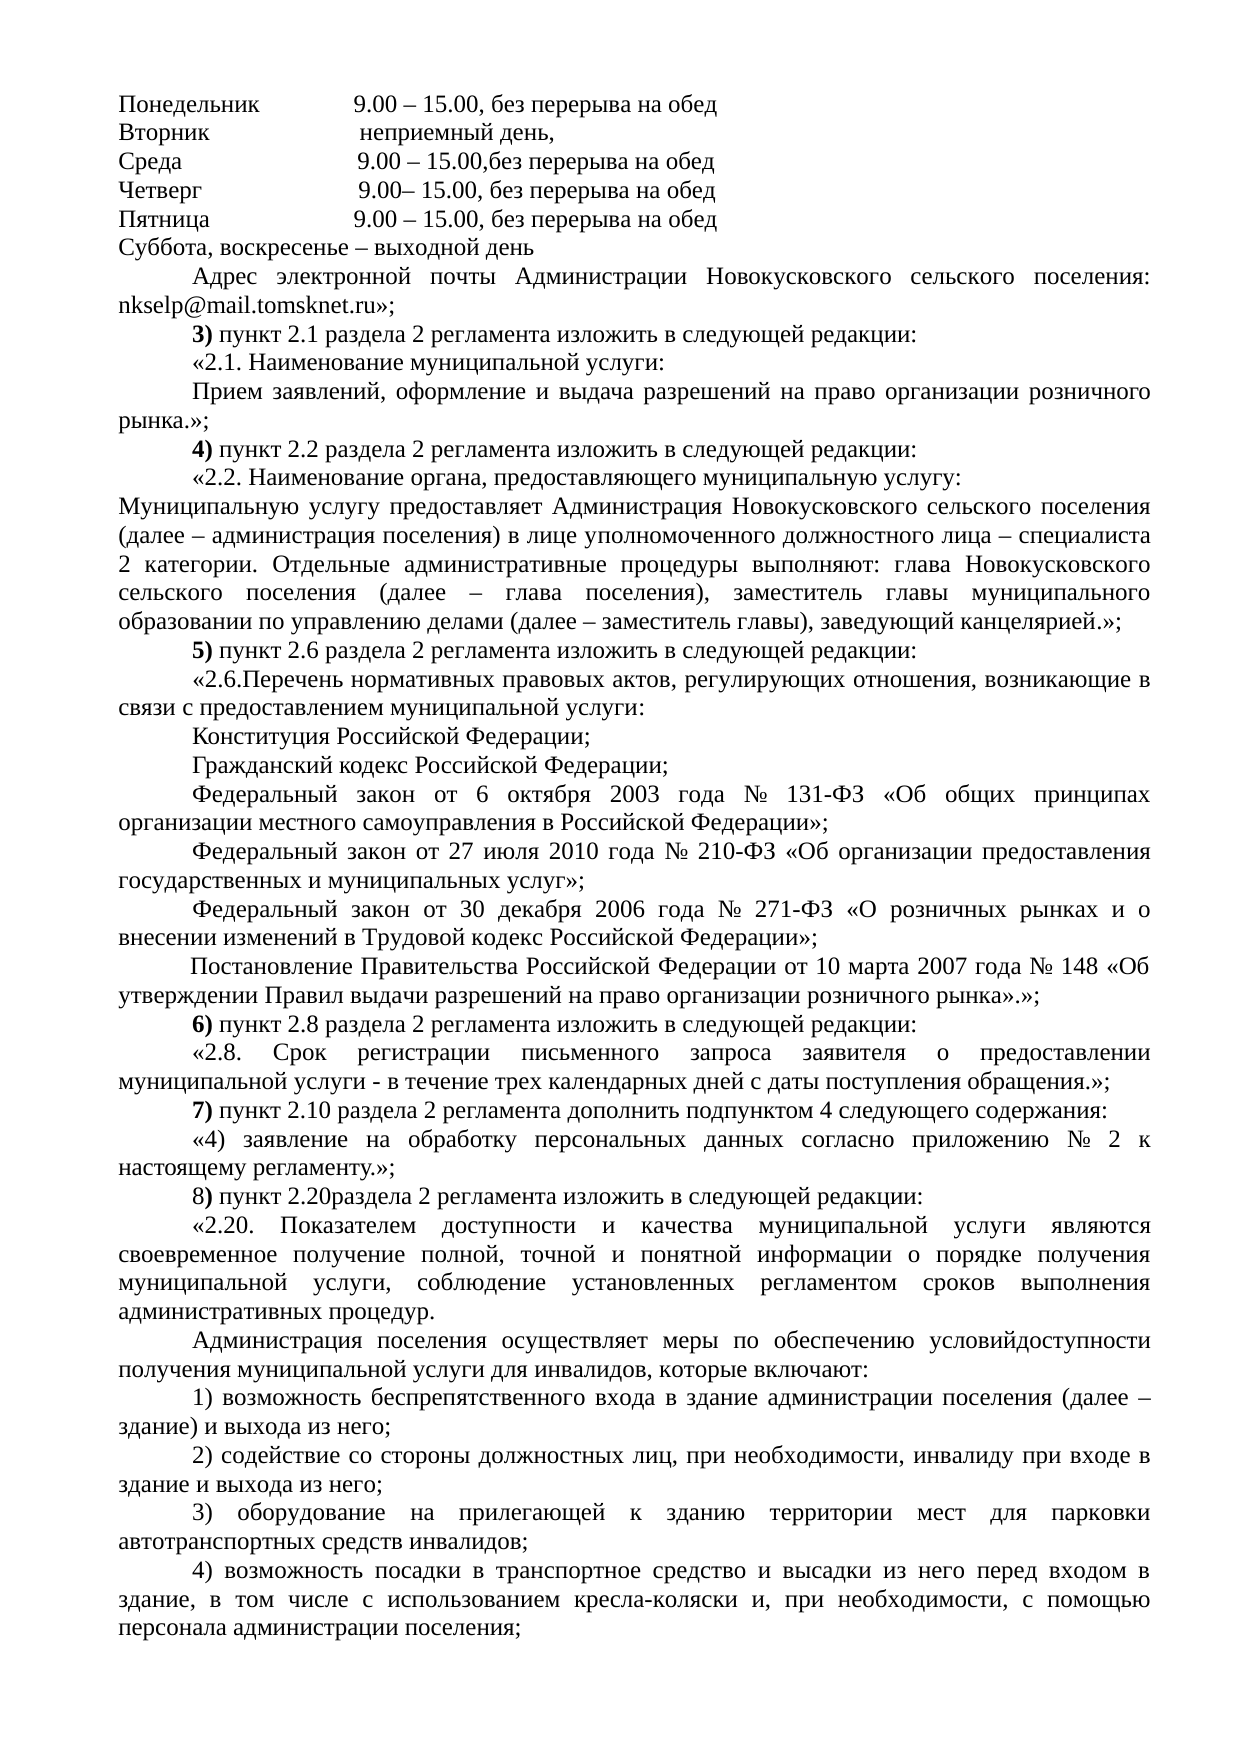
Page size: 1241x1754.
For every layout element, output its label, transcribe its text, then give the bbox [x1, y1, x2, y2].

text «2.8. Срок регистрации письменного запроса заявителя о предоставлении муниципальной услуги - в течение трех календарных дней с даты поступления обращения.»; [118, 1037, 1152, 1095]
text Федеральный закон от 27 июля 2010 года № 210-ФЗ «Об организации предоставления государственных и муниципальных услуг»; [118, 836, 1152, 894]
text «4) заявление на обработку персональных данных согласно приложению № 2 к настоящему регламенту.»; [118, 1124, 1152, 1181]
text Гражданский кодекс Российской Федерации; [118, 750, 1152, 779]
text Конституция Российской Федерации; [118, 721, 1152, 750]
text «2.6.Перечень нормативных правовых актов, регулирующих отношения, возникающие в связи с предоставлением муниципальной услуги: [118, 664, 1152, 721]
text 8) пункт 2.20раздела 2 регламента изложить в следующей редакции: [118, 1181, 1152, 1210]
text Адрес электронной почты Администрации Новокусковского сельского поселения: nkselp@mail.tomsknet.ru»; [118, 261, 1152, 319]
text Муниципальную услугу предоставляет Администрация Новокусковского сельского поселения (далее – администрация поселения) в лице уполномоченного должностного лица – специалиста 2 категории. Отдельные административные процедуры выполняют: глава Новокусковского сельского поселения (далее – глава поселения), заместитель главы муниципального образовании по управлению делами (далее – заместитель главы), заведующий канцелярией.»; [118, 491, 1152, 635]
text «2.2. Наименование органа, предоставляющего муниципальную услугу: [118, 462, 1152, 491]
text 6) пункт 2.8 раздела 2 регламента изложить в следующей редакции: [118, 1009, 1152, 1037]
text 1) возможность беспрепятственного входа в здание администрации поселения (далее – здание) и выхода из него; [118, 1382, 1152, 1440]
text «2.20. Показателем доступности и качества муниципальной услуги являются своевременное получение полной, точной и понятной информации о порядке получения муниципальной услуги, соблюдение установленных регламентом сроков выполнения административных процедур. [118, 1210, 1152, 1325]
text Прием заявлений, оформление и выдача разрешений на право организации розничного рынка.»; [118, 376, 1152, 434]
text Среда 9.00 – 15.00,без перерыва на обед [118, 146, 1152, 175]
text Вторник неприемный день, [118, 117, 1152, 146]
text Постановление Правительства Российской Федерации от 10 марта 2007 года № 148 «Об утверждении Правил выдачи разрешений на право организации розничного рынка».»; [118, 951, 1152, 1009]
text 3) пункт 2.1 раздела 2 регламента изложить в следующей редакции: [118, 319, 1152, 347]
text 3) оборудование на прилегающей к зданию территории мест для парковки автотранспортных средств инвалидов; [118, 1497, 1152, 1555]
text «2.1. Наименование муниципальной услуги: [118, 347, 1152, 376]
text 2) содействие со стороны должностных лиц, при необходимости, инвалиду при входе в здание и выхода из него; [118, 1440, 1152, 1497]
text Администрация поселения осуществляет меры по обеспечению условийдоступности получения муниципальной услуги для инвалидов, которые включают: [118, 1325, 1152, 1382]
text Понедельник 9.00 – 15.00, без перерыва на обед [118, 89, 1152, 117]
text Федеральный закон от 6 октября 2003 года № 131-ФЗ «Об общих принципах организации местного самоуправления в Российской Федерации»; [118, 779, 1152, 836]
text Суббота, воскресенье – выходной день [118, 232, 1152, 261]
text 4) возможность посадки в транспортное средство и высадки из него перед входом в здание, в том числе с использованием кресла-коляски и, при необходимости, с помощью персонала администрации поселения; [118, 1555, 1152, 1641]
text Пятница 9.00 – 15.00, без перерыва на обед [118, 204, 1152, 232]
text Федеральный закон от 30 декабря 2006 года № 271-ФЗ «О розничных рынках и о внесении изменений в Трудовой кодекс Российской Федерации»; [118, 894, 1152, 951]
text Четверг 9.00– 15.00, без перерыва на обед [118, 175, 1152, 204]
text 4) пункт 2.2 раздела 2 регламента изложить в следующей редакции: [118, 434, 1152, 462]
text 5) пункт 2.6 раздела 2 регламента изложить в следующей редакции: [118, 635, 1152, 664]
text 7) пункт 2.10 раздела 2 регламента дополнить подпунктом 4 следующего содержания: [118, 1095, 1152, 1124]
